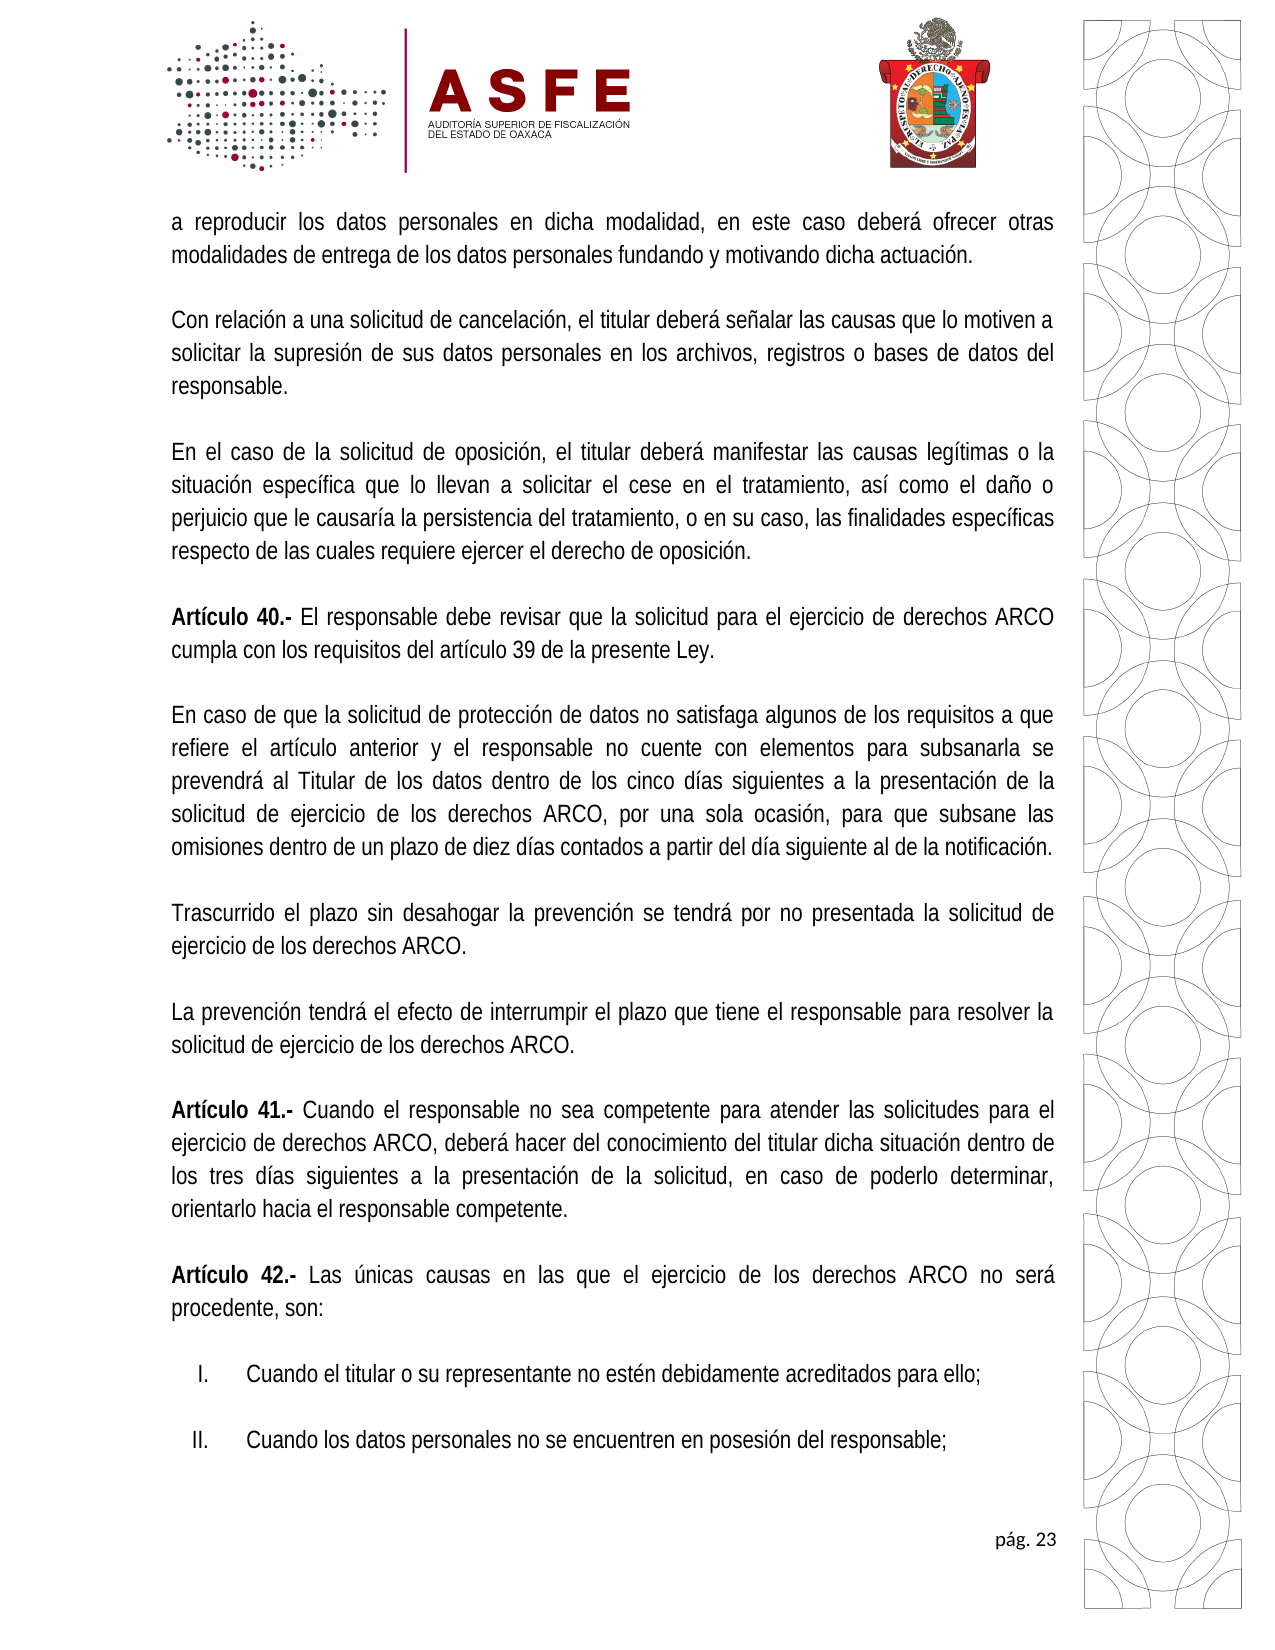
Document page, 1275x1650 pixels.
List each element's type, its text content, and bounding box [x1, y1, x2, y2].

text En caso de que la solicitud de protección de datos no satisfaga algunos de los requisitos a que refiere el artículo anterior y el responsable no cuente con elementos para subsanarla se prevendrá al Titular de los datos dentro de los cinco días siguientes a la presentación de la solicitud de ejercicio de los derechos ARCO, por una sola ocasión, para que subsane las omisiones dentro de un plazo de diez días contados a partir del día siguiente al de la notificación. [171, 701, 1056, 861]
text La prevención tendrá el efecto de interrumpir el plazo que tiene el responsable para resolver la solicitud de ejercicio de los derechos ARCO. [171, 997, 1056, 1058]
text Artículo 40.- El responsable debe revisar que la solicitud para el ejercicio de derechos ARCO cumpla con los requisitos del artículo 39 de la presente Ley. [171, 602, 1056, 663]
list Cuando los datos personales no se encuentren en posesión del responsable; [209, 1425, 1056, 1453]
text Trascurrido el plazo sin desahogar la prevención se tendrá por no presentada la solicitud de ejercicio de los derechos ARCO. [171, 898, 1056, 959]
text En el caso de la solicitud de oposición, el titular deberá manifestar las causas legítimas o la situación específica que lo llevan a solicitar el cese en el tratamiento, así como el daño o perjuicio que le causaría la persistencia del tratamiento, o en su caso, las finalidades específicas respecto de las cuales requiere ejercer el derecho de oposición. [171, 437, 1056, 564]
picture [167, 14, 1275, 1650]
text Artículo 41.- Cuando el responsable no sea competente para atender las solicitudes para el ejercicio de derechos ARCO, deberá hacer del conocimiento del titular dicha situación dentro de los tres días siguientes a la presentación de la solicitud, en caso de poderlo determinar, orientarlo hacia el responsable competente. [171, 1096, 1056, 1223]
text Con relación a una solicitud de cancelación, el titular deberá señalar las causas que lo motiven a solicitar la supresión de sus datos personales en los archivos, registros o bases de datos del responsable. [171, 306, 1056, 400]
list Cuando el titular o su representante no estén debidamente acreditados para ello; [209, 1359, 1056, 1387]
text Artículo 42.- Las únicas causas en las que el ejercicio de los derechos ARCO no será procedente, son: [171, 1260, 1056, 1322]
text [171, 207, 1056, 268]
